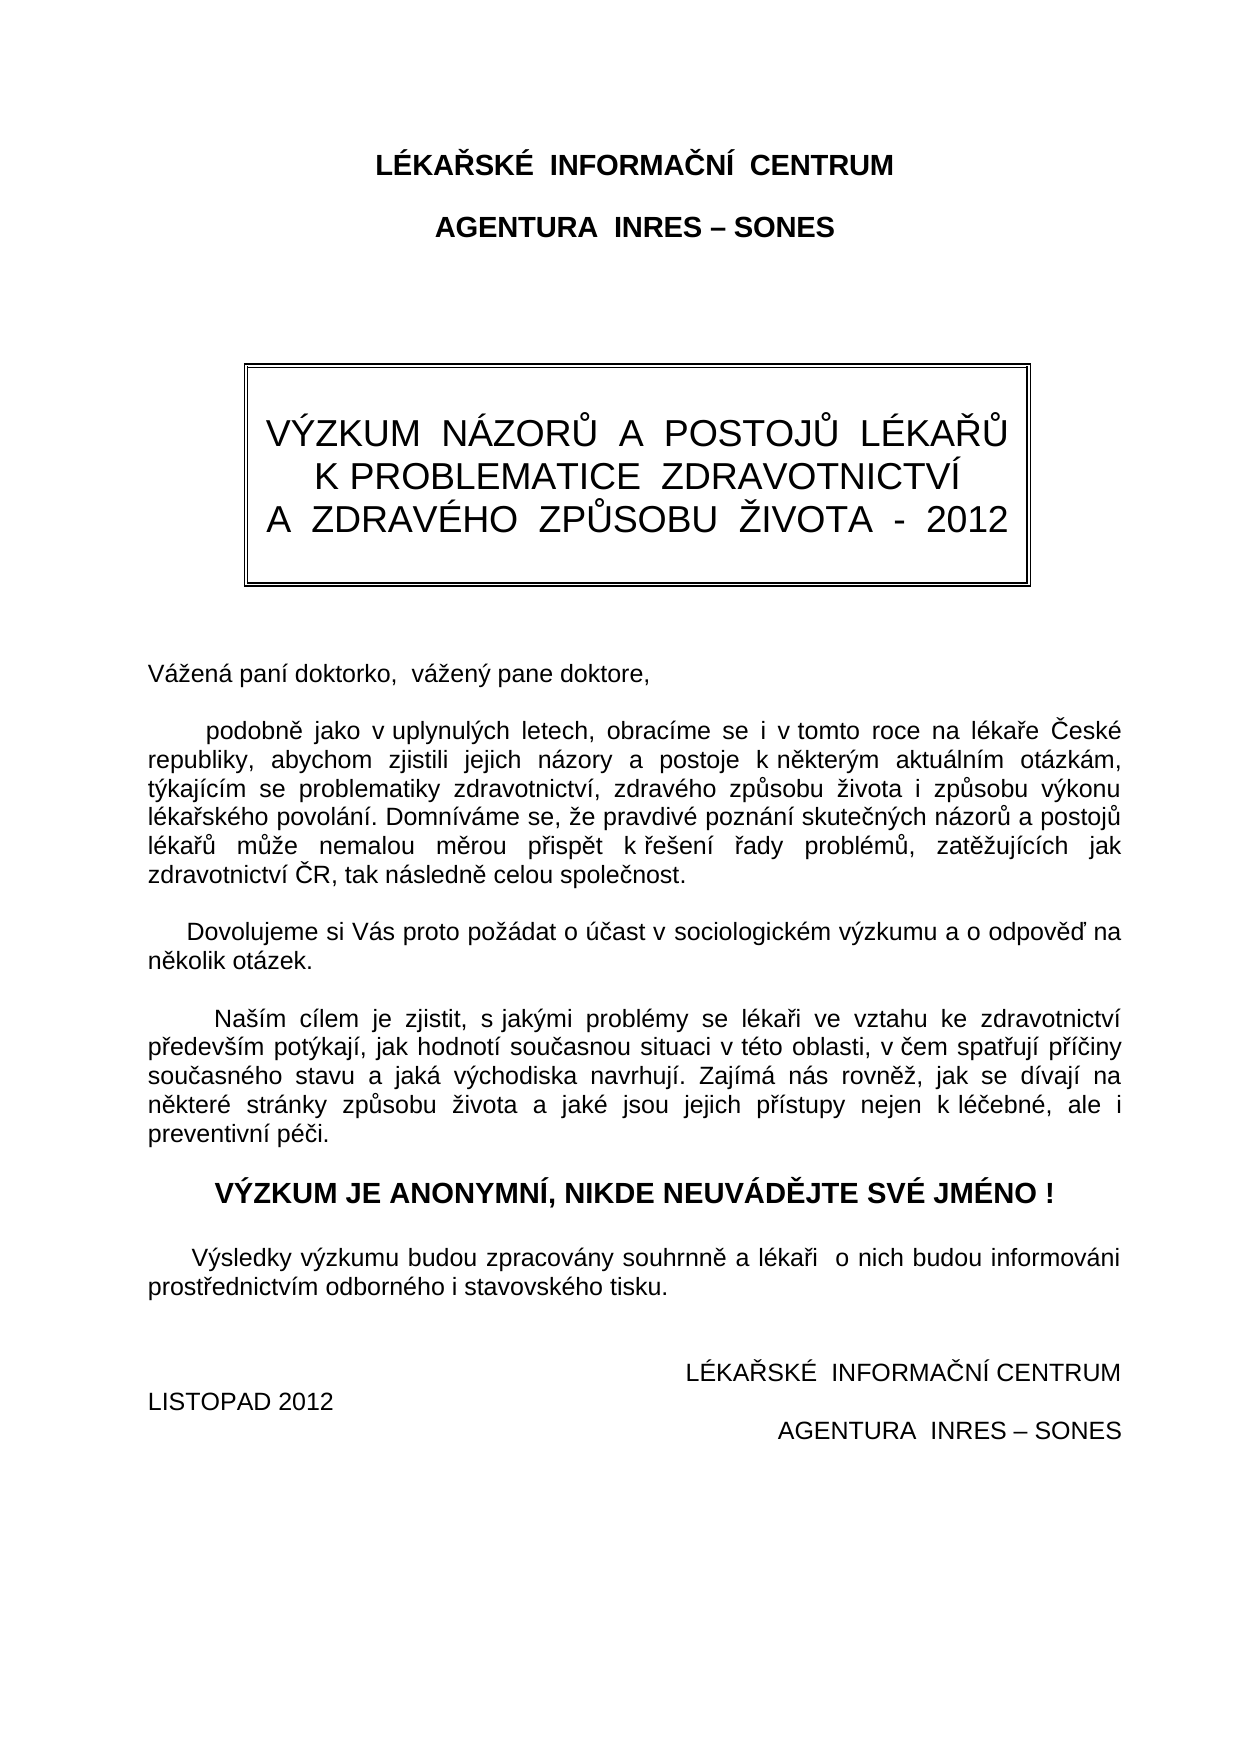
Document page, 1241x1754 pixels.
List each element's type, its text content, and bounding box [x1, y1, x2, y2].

subtitle AGENTURA INRES – SONES [148, 210, 1122, 243]
text Výsledky výzkumu budou zpracovány souhrnně a lékaři o nich budou informováni prostřednictvím odborného i stavovského tisku. [148, 1243, 1122, 1301]
text Vážená paní doktorko, vážený pane doktore, [148, 659, 1122, 687]
text podobně jako v uplynulých letech, obracíme se i v tomto roce na lékaře České republiky, abychom zjistili jejich názory a postoje k některým aktuálním otázkám, týkajícím se problematiky zdravotnictví, zdravého způsobu života i způsobu výkonu lékařského povolání. Domníváme se, že pravdivé poznání skutečných názorů a postojů lékařů může nemalou měrou přispět k řešení řady problémů, zatěžujících jak zdravotnictví ČR, tak následně celou společnost. [148, 716, 1122, 889]
subtitle LÉKAŘSKÉ INFORMAČNÍ CENTRUM [148, 148, 1122, 181]
text Dovolujeme si Vás proto požádat o účast v sociologickém výzkumu a o odpověď na několik otázek. [148, 917, 1122, 975]
text LISTOPAD 2012 [148, 1387, 1122, 1416]
subtitle AGENTURA INRES – SONES [148, 1416, 1122, 1444]
subtitle LÉKAŘSKÉ INFORMAČNÍ CENTRUM [148, 1358, 1122, 1387]
table_header VÝZKUM NÁZORŮ A POSTOJŮ LÉKAŘŮ K PROBLEMATICE ZDRAVOTNICTVÍ A ZDRAVÉHO ZPŮSOBU ŽIVOTA - 2012 [248, 368, 1026, 582]
text Naším cílem je zjistit, s jakými problémy se lékaři ve vztahu ke zdravotnictví především potýkají, jak hodnotí současnou situaci v této oblasti, v čem spatřují příčiny současného stavu a jaká východiska navrhují. Zajímá nás rovněž, jak se dívají na některé stránky způsobu života a jaké jsou jejich přístupy nejen k léčebné, ale i preventivní péči. [148, 1004, 1122, 1147]
text VÝZKUM JE ANONYMNÍ, NIKDE NEUVÁDĚJTE SVÉ JMÉNO ! [148, 1176, 1122, 1210]
